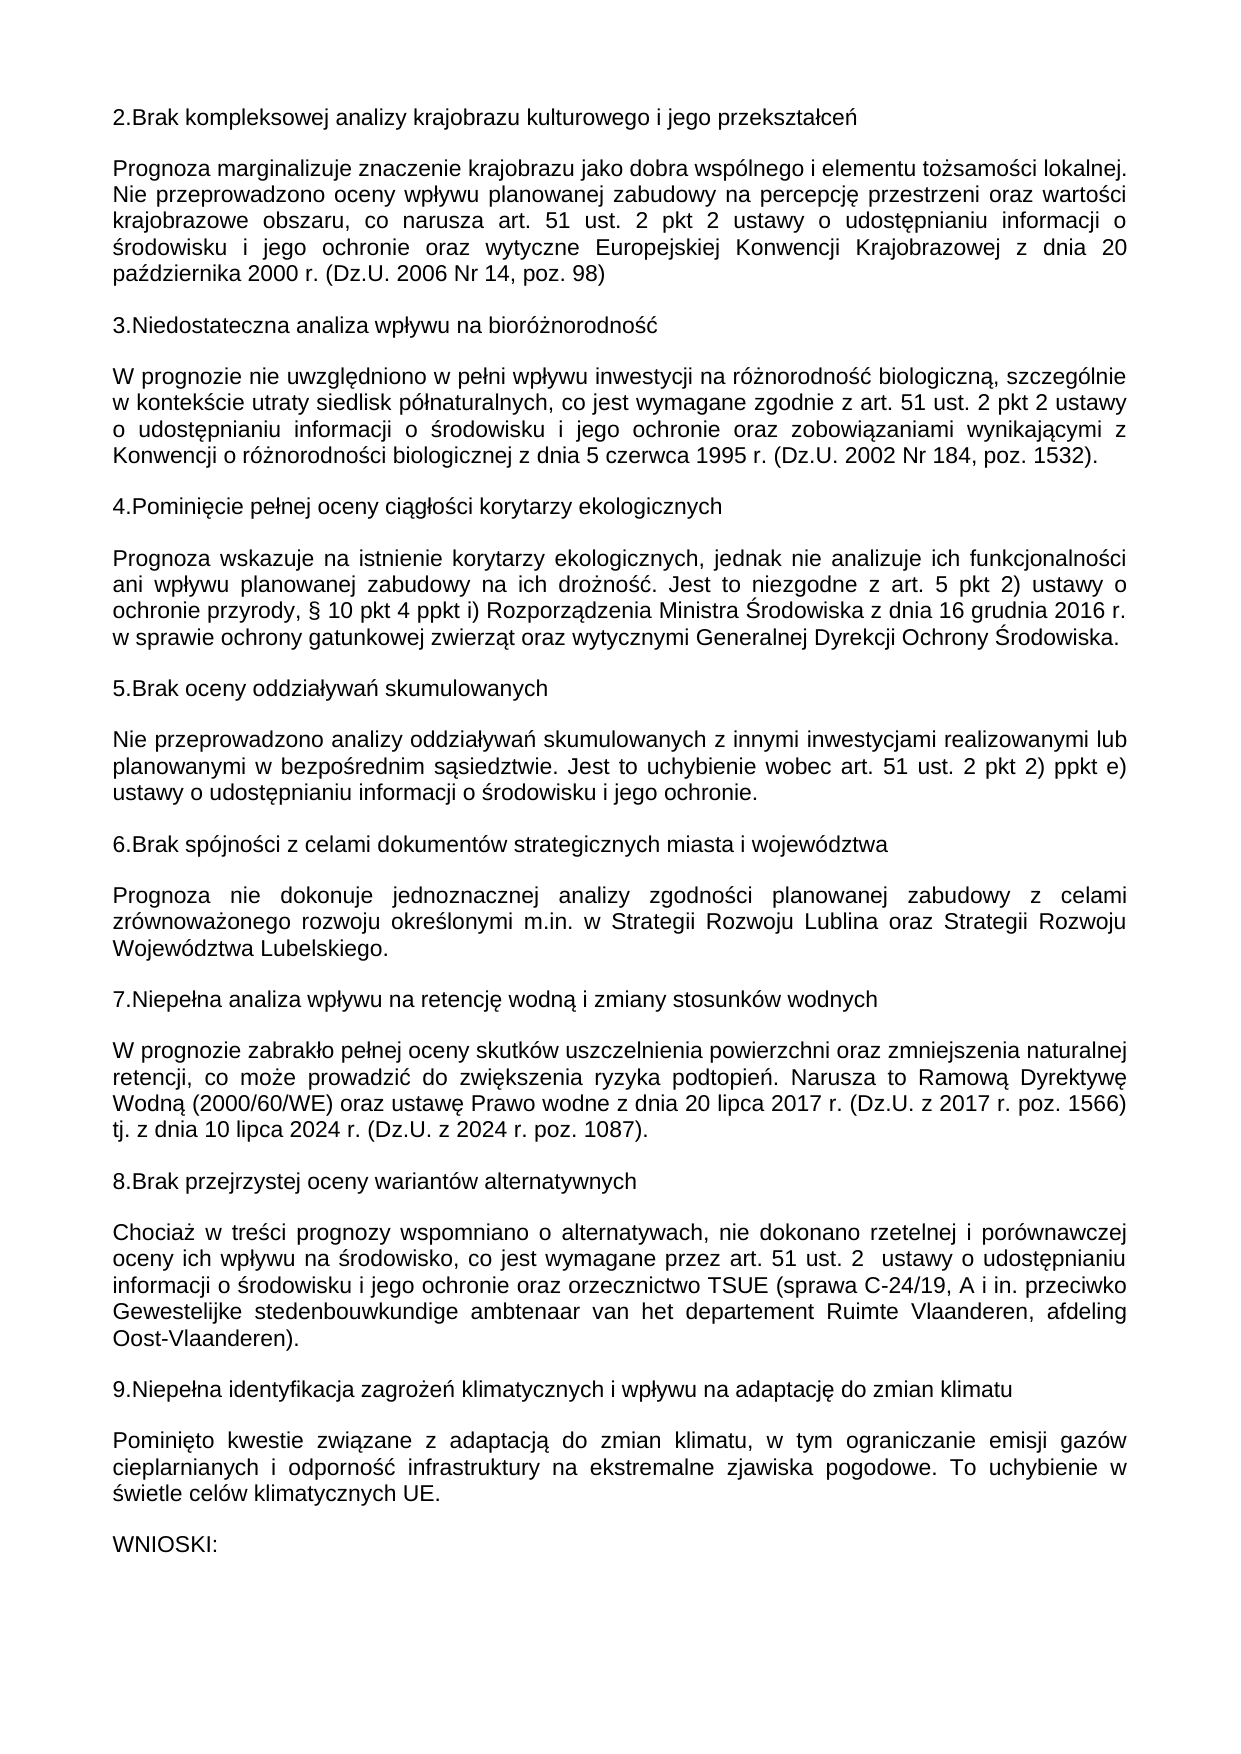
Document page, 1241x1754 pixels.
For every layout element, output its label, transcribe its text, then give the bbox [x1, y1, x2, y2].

text 3.Niedostateczna analiza wpływu na bioróżnorodność [112, 312, 1128, 338]
text WNIOSKI: [112, 1531, 1128, 1558]
text 2.Brak kompleksowej analizy krajobrazu kulturowego i jego przekształceń [112, 103, 1128, 130]
text Prognoza marginalizuje znaczenie krajobrazu jako dobra wspólnego i elementu tożsamości lokalnej. Nie przeprowadzono oceny wpływu planowanej zabudowy na percepcję przestrzeni oraz wartości krajobrazowe obszaru, co narusza art. 51 ust. 2 pkt 2 ustawy o udostępnianiu informacji o środowisku i jego ochronie oraz wytyczne Europejskiej Konwencji Krajobrazowej z dnia 20 października 2000 r. (Dz.U. 2006 Nr 14, poz. 98) [112, 155, 1128, 287]
text Chociaż w treści prognozy wspomniano o alternatywach, nie dokonano rzetelnej i porównawczej oceny ich wpływu na środowisko, co jest wymagane przez art. 51 ust. 2 ustawy o udostępnianiu informacji o środowisku i jego ochronie oraz orzecznictwo TSUE (sprawa C-24/19, A i in. przeciwko Gewestelijke stedenbouwkundige ambtenaar van het departement Ruimte Vlaanderen, afdeling Oost-Vlaanderen). [112, 1219, 1128, 1351]
text 9.Niepełna identyfikacja zagrożeń klimatycznych i wpływu na adaptację do zmian klimatu [112, 1376, 1128, 1402]
text W prognozie zabrakło pełnej oceny skutków uszczelnienia powierzchni oraz zmniejszenia naturalnej retencji, co może prowadzić do zwiększenia ryzyka podtopień. Narusza to Ramową Dyrektywę Wodną (2000/60/WE) oraz ustawę Prawo wodne z dnia 20 lipca 2017 r. (Dz.U. z 2017 r. poz. 1566) tj. z dnia 10 lipca 2024 r. (Dz.U. z 2024 r. poz. 1087). [112, 1037, 1128, 1143]
text 5.Brak oceny oddziaływań skumulowanych [112, 675, 1128, 701]
text Nie przeprowadzono analizy oddziaływań skumulowanych z innymi inwestycjami realizowanymi lub planowanymi w bezpośrednim sąsiedztwie. Jest to uchybienie wobec art. 51 ust. 2 pkt 2) ppkt e) ustawy o udostępnianiu informacji o środowisku i jego ochronie. [112, 726, 1128, 806]
text 8.Brak przejrzystej oceny wariantów alternatywnych [112, 1168, 1128, 1194]
text Pominięto kwestie związane z adaptacją do zmian klimatu, w tym ograniczanie emisji gazów cieplarnianych i odporność infrastruktury na ekstremalne zjawiska pogodowe. To uchybienie w świetle celów klimatycznych UE. [112, 1427, 1128, 1506]
text 6.Brak spójności z celami dokumentów strategicznych miasta i województwa [112, 831, 1128, 857]
text Prognoza wskazuje na istnienie korytarzy ekologicznych, jednak nie analizuje ich funkcjonalności ani wpływu planowanej zabudowy na ich drożność. Jest to niezgodne z art. 5 pkt 2) ustawy o ochronie przyrody, § 10 pkt 4 ppkt i) Rozporządzenia Ministra Środowiska z dnia 16 grudnia 2016 r. w sprawie ochrony gatunkowej zwierząt oraz wytycznymi Generalnej Dyrekcji Ochrony Środowiska. [112, 545, 1128, 650]
text Prognoza nie dokonuje jednoznacznej analizy zgodności planowanej zabudowy z celami zrównoważonego rozwoju określonymi m.in. w Strategii Rozwoju Lublina oraz Strategii Rozwoju Województwa Lubelskiego. [112, 882, 1128, 961]
text 4.Pominięcie pełnej oceny ciągłości korytarzy ekologicznych [112, 493, 1128, 520]
text W prognozie nie uwzględniono w pełni wpływu inwestycji na różnorodność biologiczną, szczególnie w kontekście utraty siedlisk półnaturalnych, co jest wymagane zgodnie z art. 51 ust. 2 pkt 2 ustawy o udostępnianiu informacji o środowisku i jego ochronie oraz zobowiązaniami wynikającymi z Konwencji o różnorodności biologicznej z dnia 5 czerwca 1995 r. (Dz.U. 2002 Nr 184, poz. 1532). [112, 363, 1128, 468]
text 7.Niepełna analiza wpływu na retencję wodną i zmiany stosunków wodnych [112, 986, 1128, 1012]
